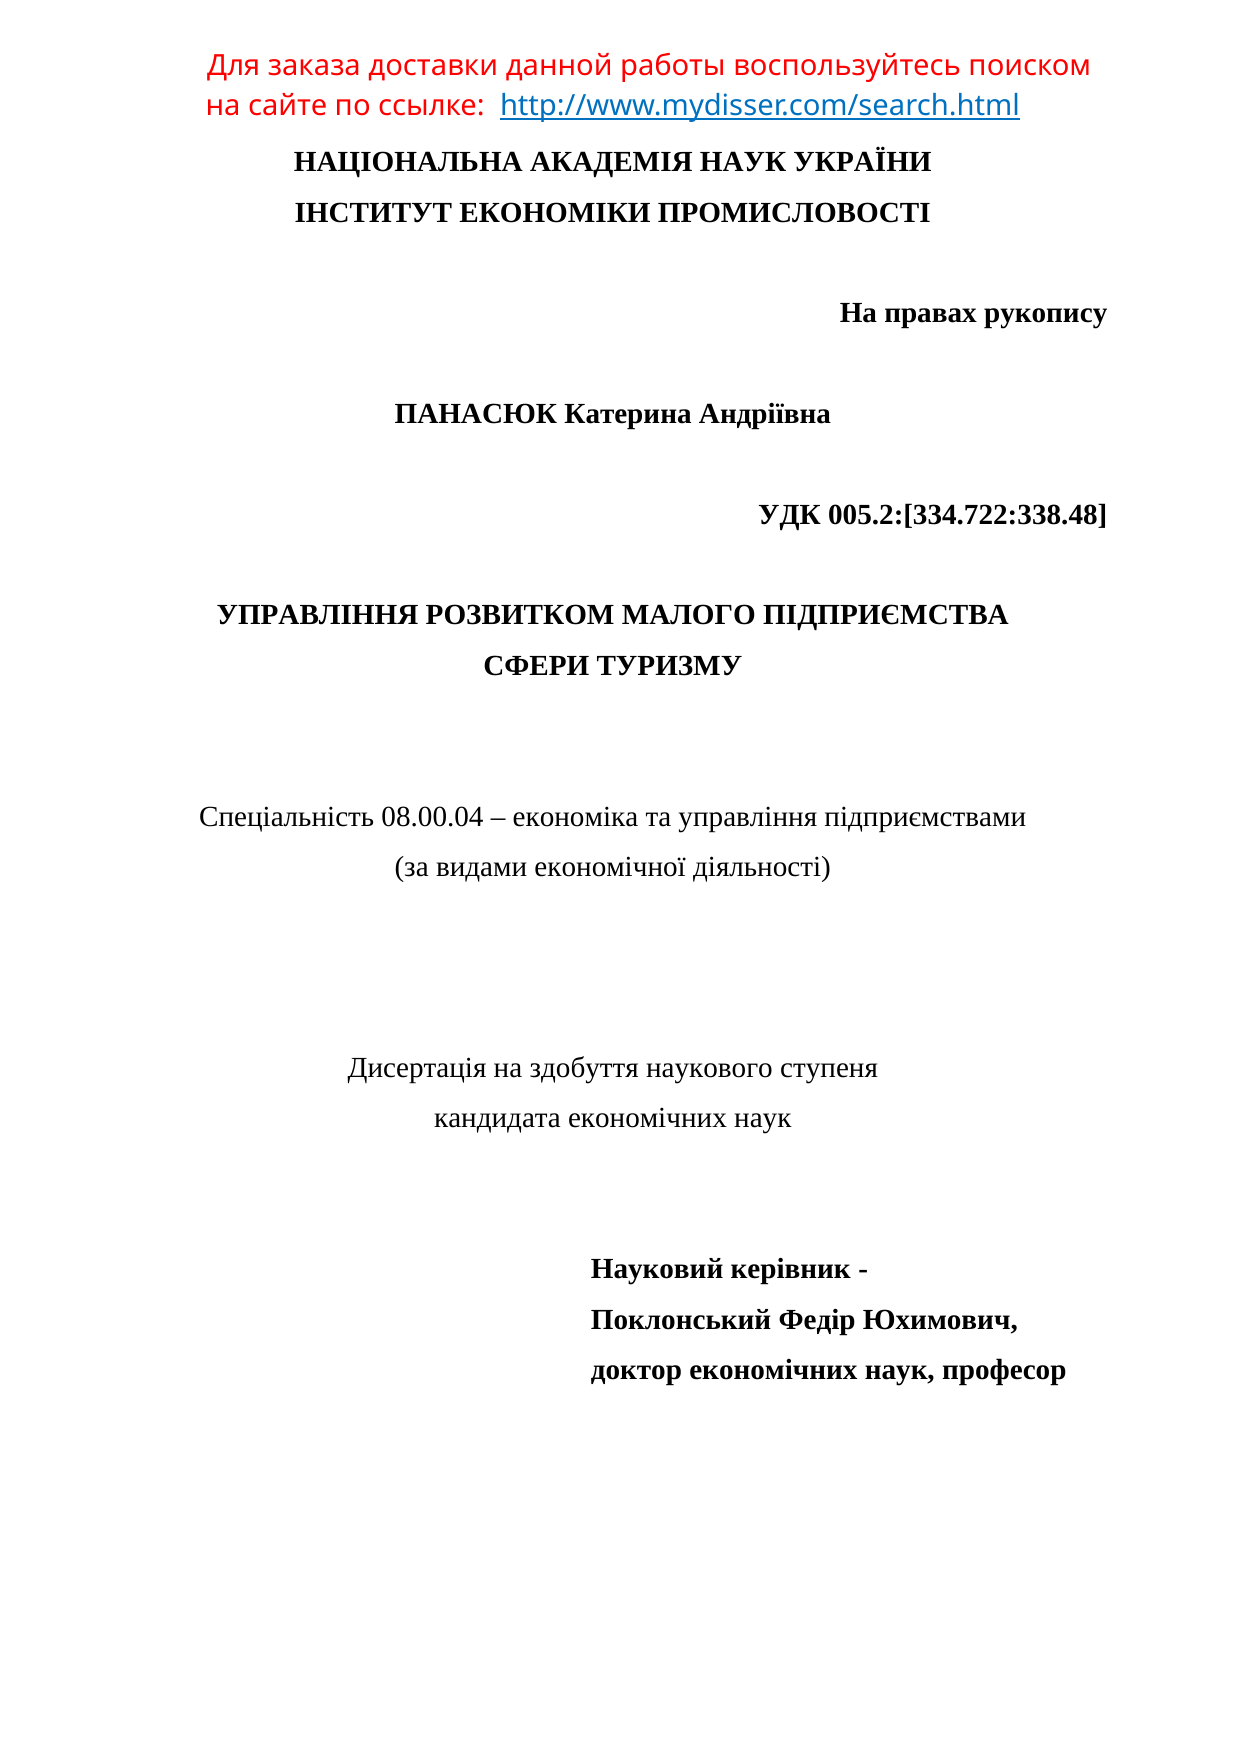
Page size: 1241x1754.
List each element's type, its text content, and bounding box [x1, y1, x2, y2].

text Інститут економіки промисловості [118, 195, 1107, 228]
text Науковий керівник - [591, 1251, 1107, 1285]
text Поклонський Федір Юхимович, [591, 1302, 1107, 1335]
text кандидата економічних наук [118, 1101, 1107, 1134]
text (за видами економічної діяльності) [118, 849, 1107, 882]
text Спеціальність 08.00.04 – економіка та управління підприємствами [118, 799, 1107, 832]
text СФЕРИ ТУРИЗМУ [118, 648, 1107, 681]
text ПАНАСЮК Катерина Андріївна [118, 396, 1107, 430]
text Дисертація на здобуття наукового ступеня [118, 1050, 1107, 1084]
text На правах рукопису [118, 296, 1107, 329]
text доктор економічних наук, професор [591, 1352, 1107, 1386]
text УДК 005.2:[334.722:338.48] [118, 497, 1107, 530]
text НАЦІОНАЛЬНА АКАДЕМІЯ НАУК УКРАЇНИ [118, 144, 1107, 178]
text УПРАВЛІННЯ РОЗВИТКОМ МАЛОГО ПІДПРИЄМСТВА [118, 597, 1107, 631]
